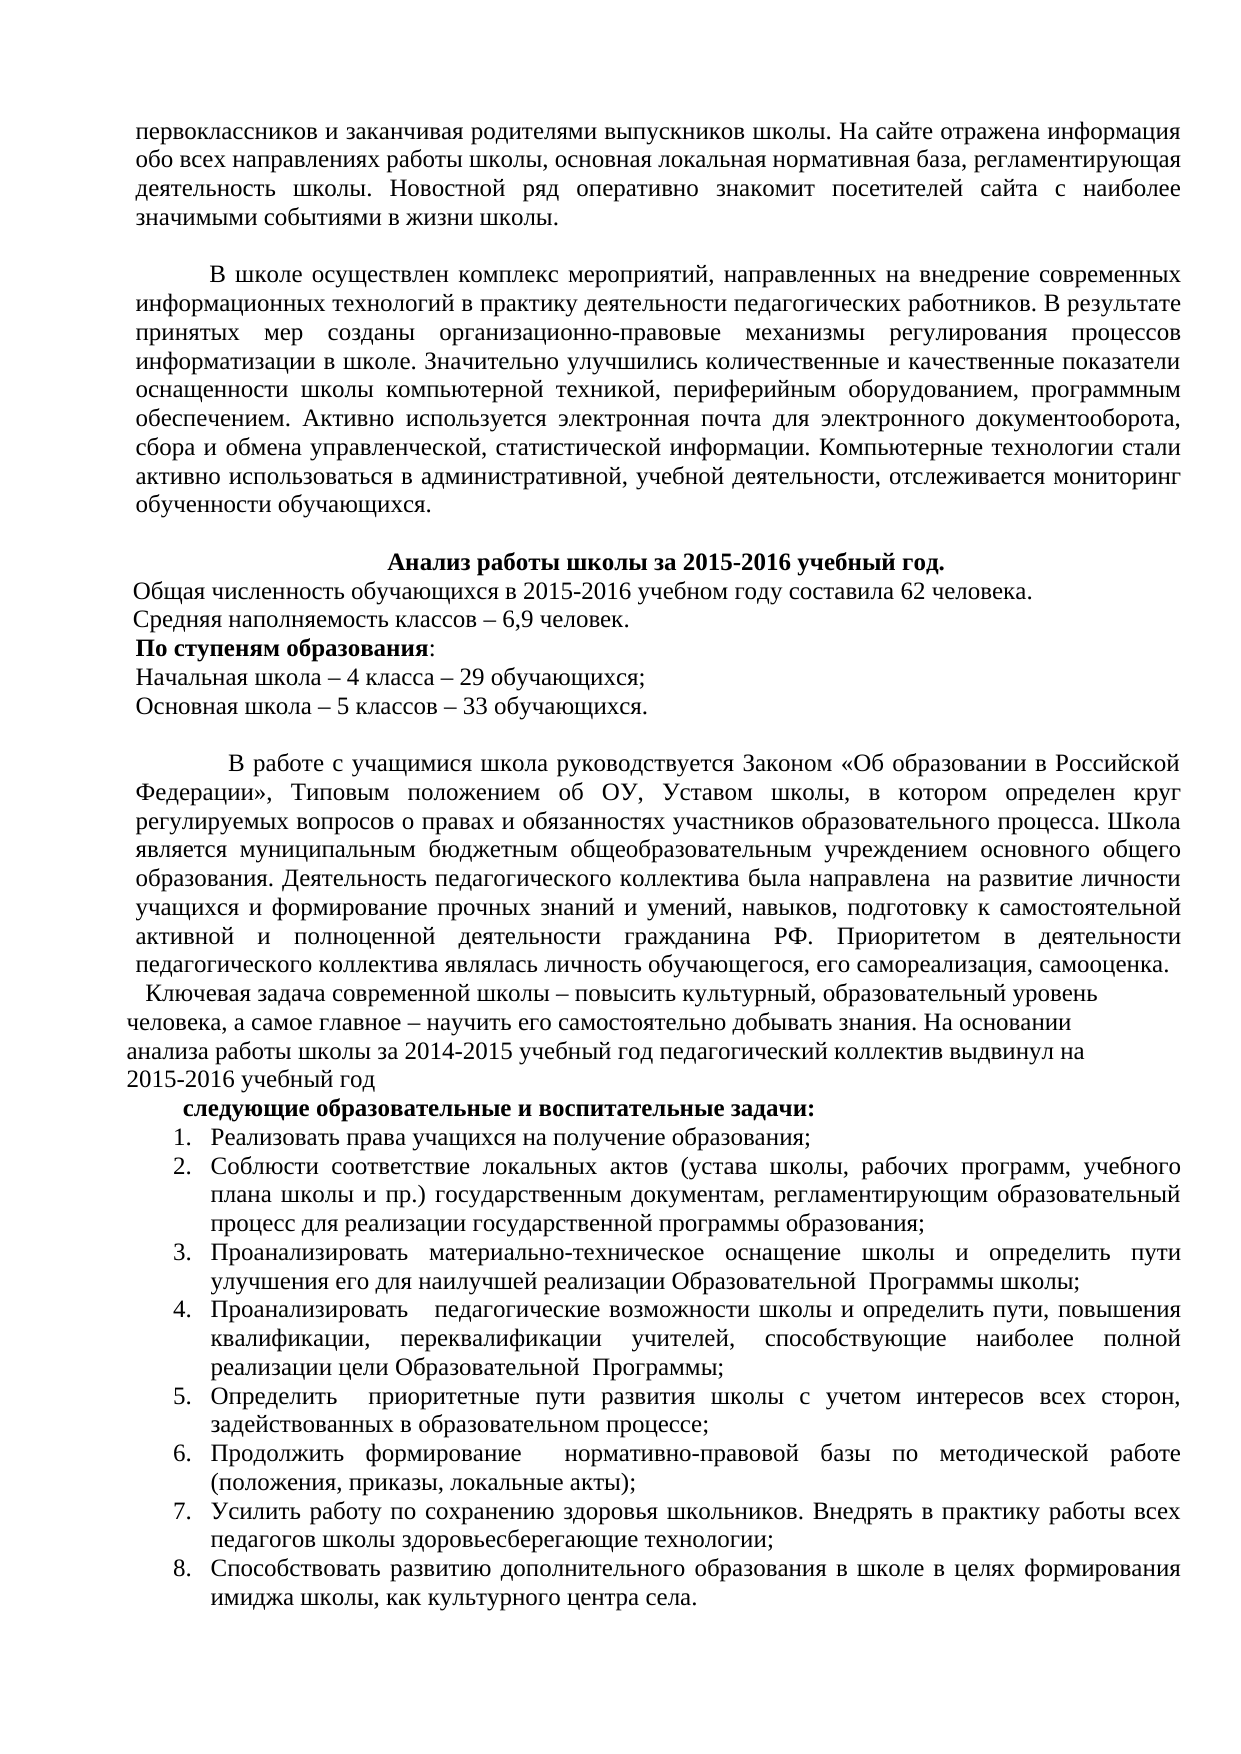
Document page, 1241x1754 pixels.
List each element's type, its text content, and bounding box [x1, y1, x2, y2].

text В школе осуществлен комплекс мероприятий, направленных на внедрение современных информационных технологий в практику деятельности педагогических работников. В результате принятых мер созданы организационно-правовые механизмы регулирования процессов информатизации в школе. Значительно улучшились количественные и качественные показатели оснащенности школы компьютерной техникой, периферийным оборудованием, программным обеспечением. Активно используется электронная почта для электронного документооборота, сбора и обмена управленческой, статистической информации. Компьютерные технологии стали активно использоваться в административной, учебной деятельности, отслеживается мониторинг обученности обучающихся. [135, 259, 1182, 518]
list Определить приоритетные пути развития школы с учетом интересов всех сторон, задействованных в образовательном процессе; [173, 1381, 1182, 1438]
text человека, а самое главное – научить его самостоятельно добывать знания. На основании [76, 1007, 1182, 1036]
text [135, 116, 1182, 231]
text следующие образовательные и воспитательные задачи: [76, 1093, 1182, 1122]
text Начальная школа – 4 класса – 29 обучающихся; [135, 662, 1182, 691]
text Общая численность обучающихся в 2015-2016 учебном году составила 62 человека. [76, 576, 1182, 604]
text По ступеням образования: [135, 633, 1182, 662]
text В работе с учащимися школа руководствуется Законом «Об образовании в Российской Федерации», Типовым положением об ОУ, Уставом школы, в котором определен круг регулируемых вопросов о правах и обязанностях участников образовательного процесса. Школа является муниципальным бюджетным общеобразовательным учреждением основного общего образования. Деятельность педагогического коллектива была направлена на развитие личности учащихся и формирование прочных знаний и умений, навыков, подготовку к самостоятельной активной и полноценной деятельности гражданина РФ. Приоритетом в деятельности педагогического коллектива являлась личность обучающегося, его самореализация, самооценка. [135, 748, 1182, 978]
list Соблюсти соответствие локальных актов (устава школы, рабочих программ, учебного плана школы и пр.) государственным документам, регламентирующим образовательный процесс для реализации государственной программы образования; [173, 1151, 1182, 1237]
list Продолжить формирование нормативно-правовой базы по методической работе (положения, приказы, локальные акты); [173, 1438, 1182, 1496]
text 2015-2016 учебный год [76, 1064, 1182, 1093]
list Способствовать развитию дополнительного образования в школе в целях формирования имиджа школы, как культурного центра села. [173, 1553, 1182, 1611]
list Реализовать права учащихся на получение образования; [173, 1122, 1182, 1151]
text анализа работы школы за 2014-2015 учебный год педагогический коллектив выдвинул на [76, 1036, 1182, 1064]
text Анализ работы школы за 2015-2016 учебный год. [150, 547, 1182, 576]
text Средняя наполняемость классов – 6,9 человек. [76, 604, 1182, 633]
list Усилить работу по сохранению здоровья школьников. Внедрять в практику работы всех педагогов школы здоровьесберегающие технологии; [173, 1496, 1182, 1553]
text Основная школа – 5 классов – 33 обучающихся. [135, 691, 1182, 719]
list Проанализировать материально-техническое оснащение школы и определить пути улучшения его для наилучшей реализации Образовательной Программы школы; [173, 1237, 1182, 1294]
text Ключевая задача современной школы – повысить культурный, образовательный уровень [76, 978, 1182, 1007]
list Проанализировать педагогические возможности школы и определить пути, повышения квалификации, переквалификации учителей, способствующие наиболее полной реализации цели Образовательной Программы; [173, 1294, 1182, 1381]
